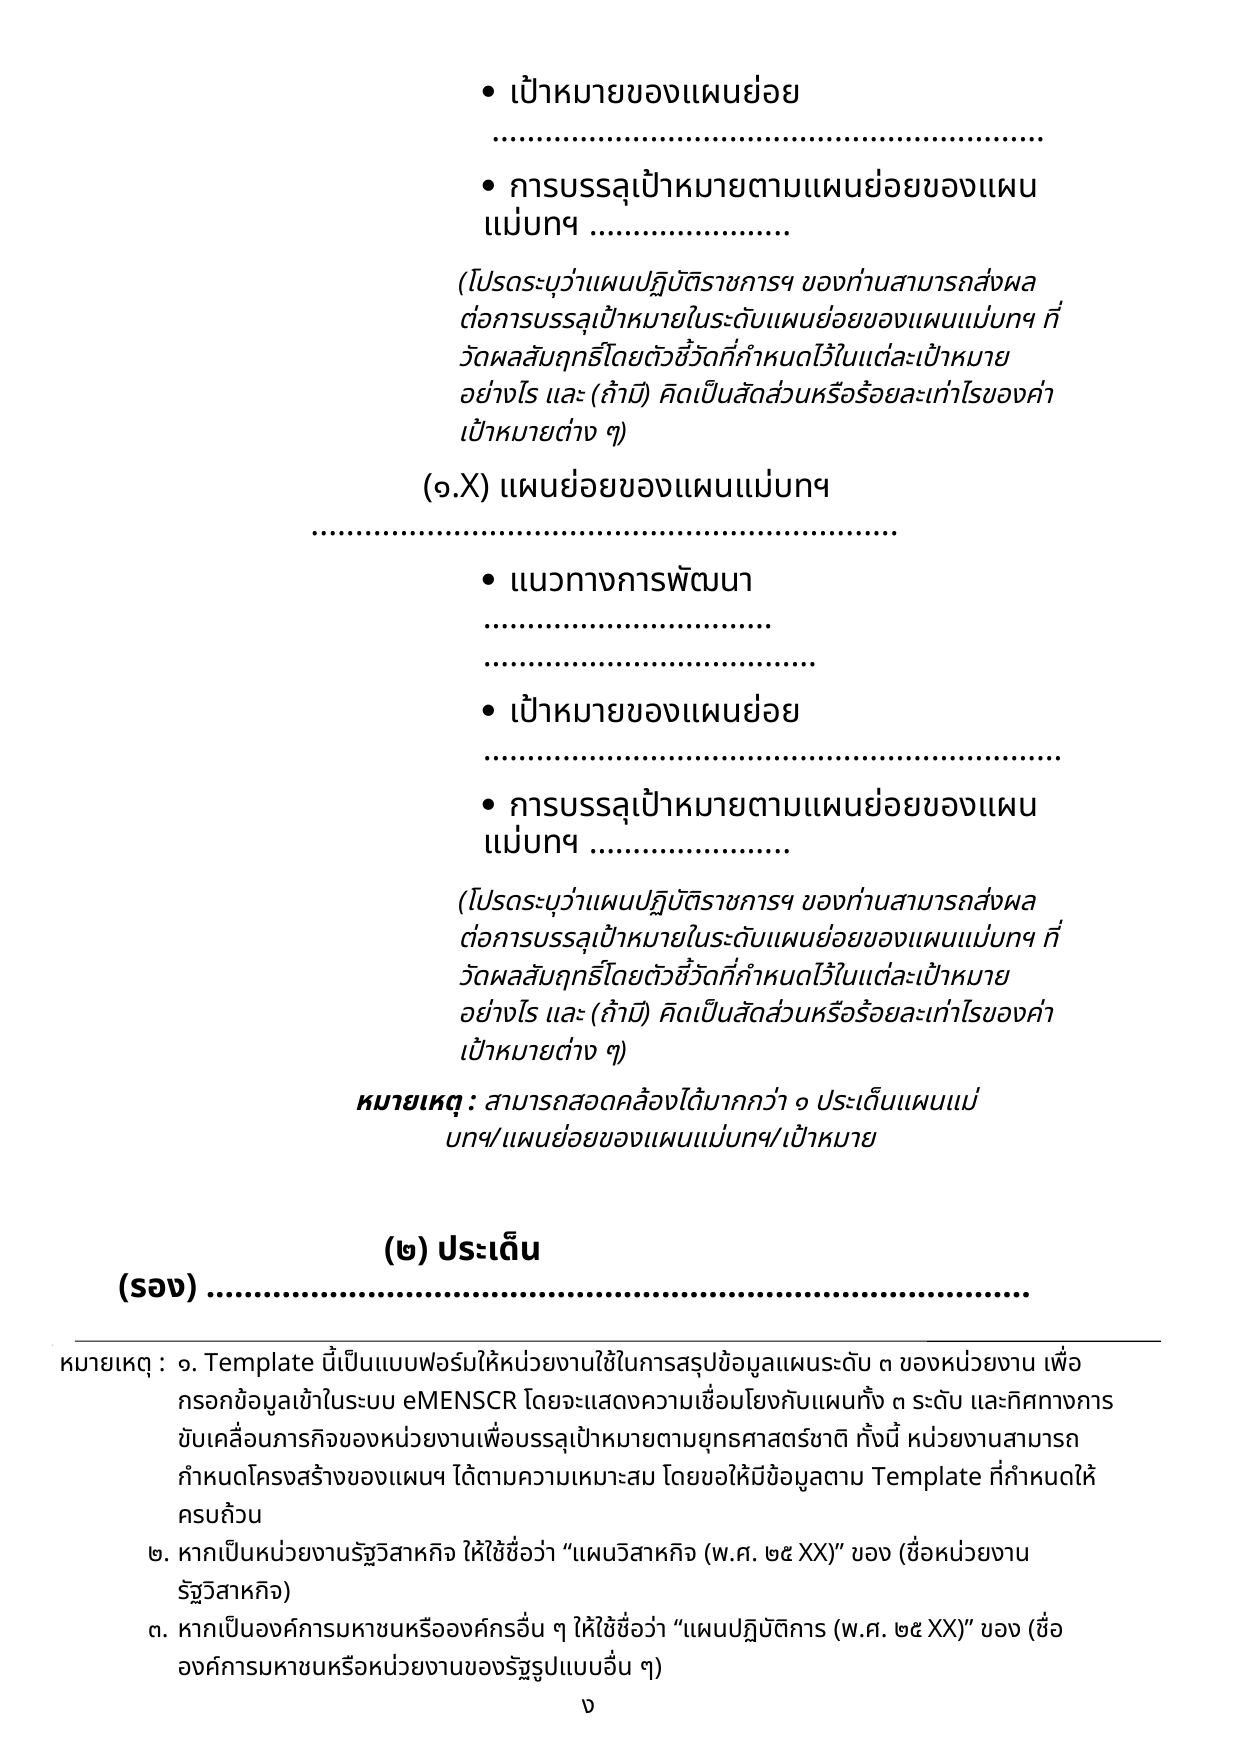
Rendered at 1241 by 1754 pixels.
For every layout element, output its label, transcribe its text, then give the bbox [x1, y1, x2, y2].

list (๑.X) แผนย่อยของแผนแม่บทฯ .................................................................. [310, 468, 1063, 543]
list แนวทางการพัฒนา ………………………………..…………………………… [483, 561, 1063, 674]
list หมายเหตุ : สามารถสอดคล้องได้มากกว่า ๑ ประเด็นแผนแม่บทฯ/แผนย่อยของแผนแม่บทฯ/เป้าหมาย [354, 1080, 1078, 1155]
list (โปรดระบุว่าแผนปฏิบัติราชการฯ ของท่านสามารถส่งผลต่อการบรรลุเป้าหมายในระดับแผนย่อยของแผนแม่บทฯ ที่วัดผลสัมฤทธิ์โดยตัวชี้วัดที่กำหนดไว้ในแต่ละเป้าหมายอย่างไร และ (ถ้ามี) คิดเป็นสัดส่วนหรือร้อยละเท่าไรของค่าเป้าหมายต่าง ๆ) [458, 261, 1063, 449]
list การบรรลุเป้าหมายตามแผนย่อยของแผนแม่บทฯ ………………….. [483, 168, 1063, 243]
list เป้าหมายของแผนย่อย ………………………………………………………… [483, 693, 1063, 768]
text (๒) ประเด็น (รอง) ....................................................................................... [118, 1230, 1063, 1305]
list (โปรดระบุว่าแผนปฏิบัติราชการฯ ของท่านสามารถส่งผลต่อการบรรลุเป้าหมายในระดับแผนย่อยของแผนแม่บทฯ ที่วัดผลสัมฤทธิ์โดยตัวชี้วัดที่กำหนดไว้ในแต่ละเป้าหมายอย่างไร และ (ถ้ามี) คิดเป็นสัดส่วนหรือร้อยละเท่าไรของค่าเป้าหมายต่าง ๆ) [458, 880, 1063, 1068]
list เป้าหมายของแผนย่อย ………………………………………………………… [483, 74, 1063, 149]
list การบรรลุเป้าหมายตามแผนย่อยของแผนแม่บทฯ ………………….. [483, 786, 1063, 861]
